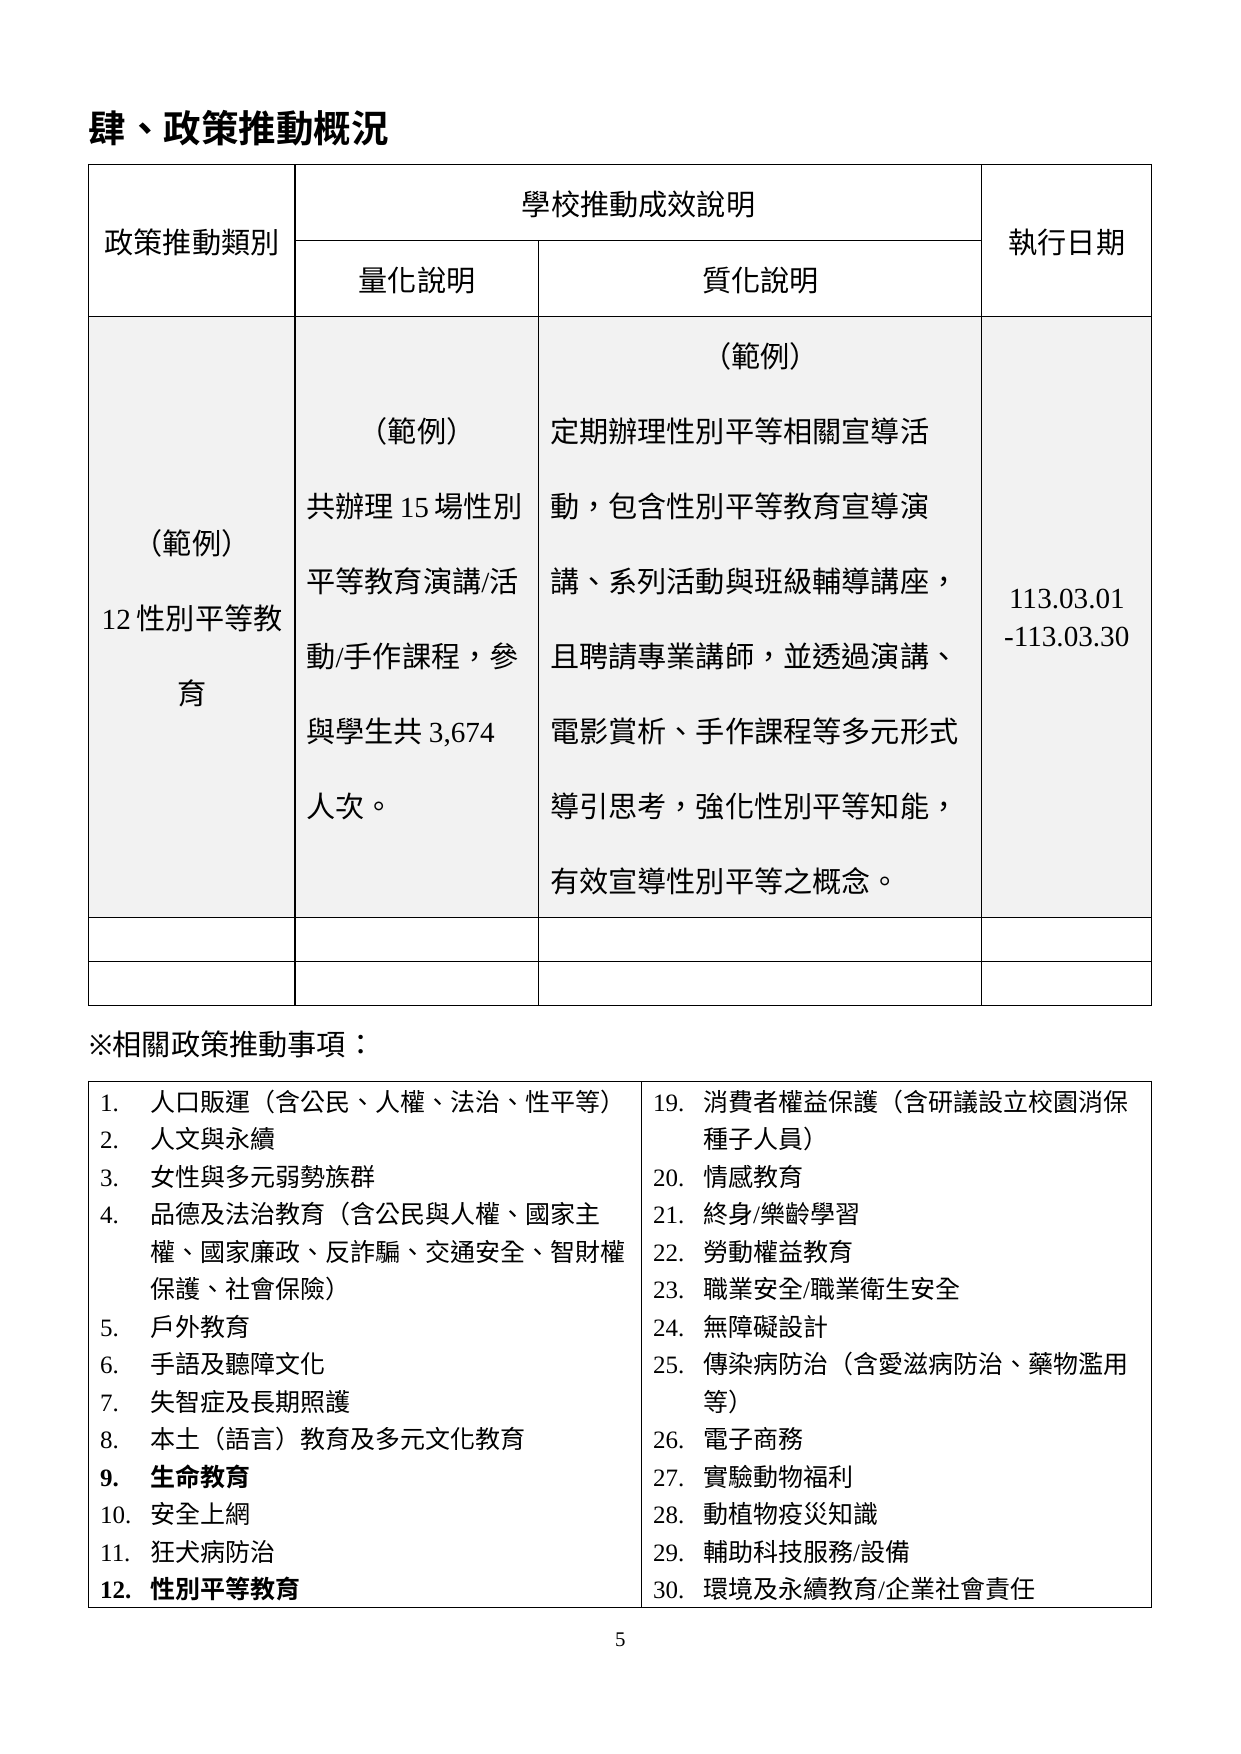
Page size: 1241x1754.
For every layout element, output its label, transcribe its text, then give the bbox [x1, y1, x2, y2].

table_cell 量化說明 [296, 241, 538, 316]
table_cell [89, 918, 294, 961]
table_cell [982, 918, 1151, 961]
table_cell [296, 918, 538, 961]
table_header 執行日期 [982, 165, 1151, 316]
table_header 學校推動成效說明 [296, 165, 981, 240]
table_cell [539, 918, 981, 961]
list 政策推動概況 [89, 89, 1152, 164]
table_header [642, 1082, 1151, 1607]
table_cell （範例） 定期辦理性別平等相關宣導活動，包含性別平等教育宣導演講、系列活動與班級輔導講座，且聘請專業講師，並透過演講、電影賞析、手作課程等多元形式導引思考，強化性別平等知能，有效宣導性別平等之概念。 [539, 317, 981, 917]
table_cell [982, 962, 1151, 1004]
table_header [89, 1082, 641, 1607]
table_cell [539, 962, 981, 1004]
table_cell （範例） 12性別平等教育 [89, 317, 294, 917]
table_cell （範例） 共辦理15場性別平等教育演講/活動/手作課程，參與學生共3,674 人次。 [296, 317, 538, 917]
table_header 政策推動類別 [89, 165, 294, 316]
text ※相關政策推動事項： [89, 1006, 1152, 1081]
table_cell [89, 962, 294, 1004]
table_cell 113.03.01 -113.03.30 [982, 317, 1151, 917]
table_cell [296, 962, 538, 1004]
table_cell 質化說明 [539, 241, 981, 316]
